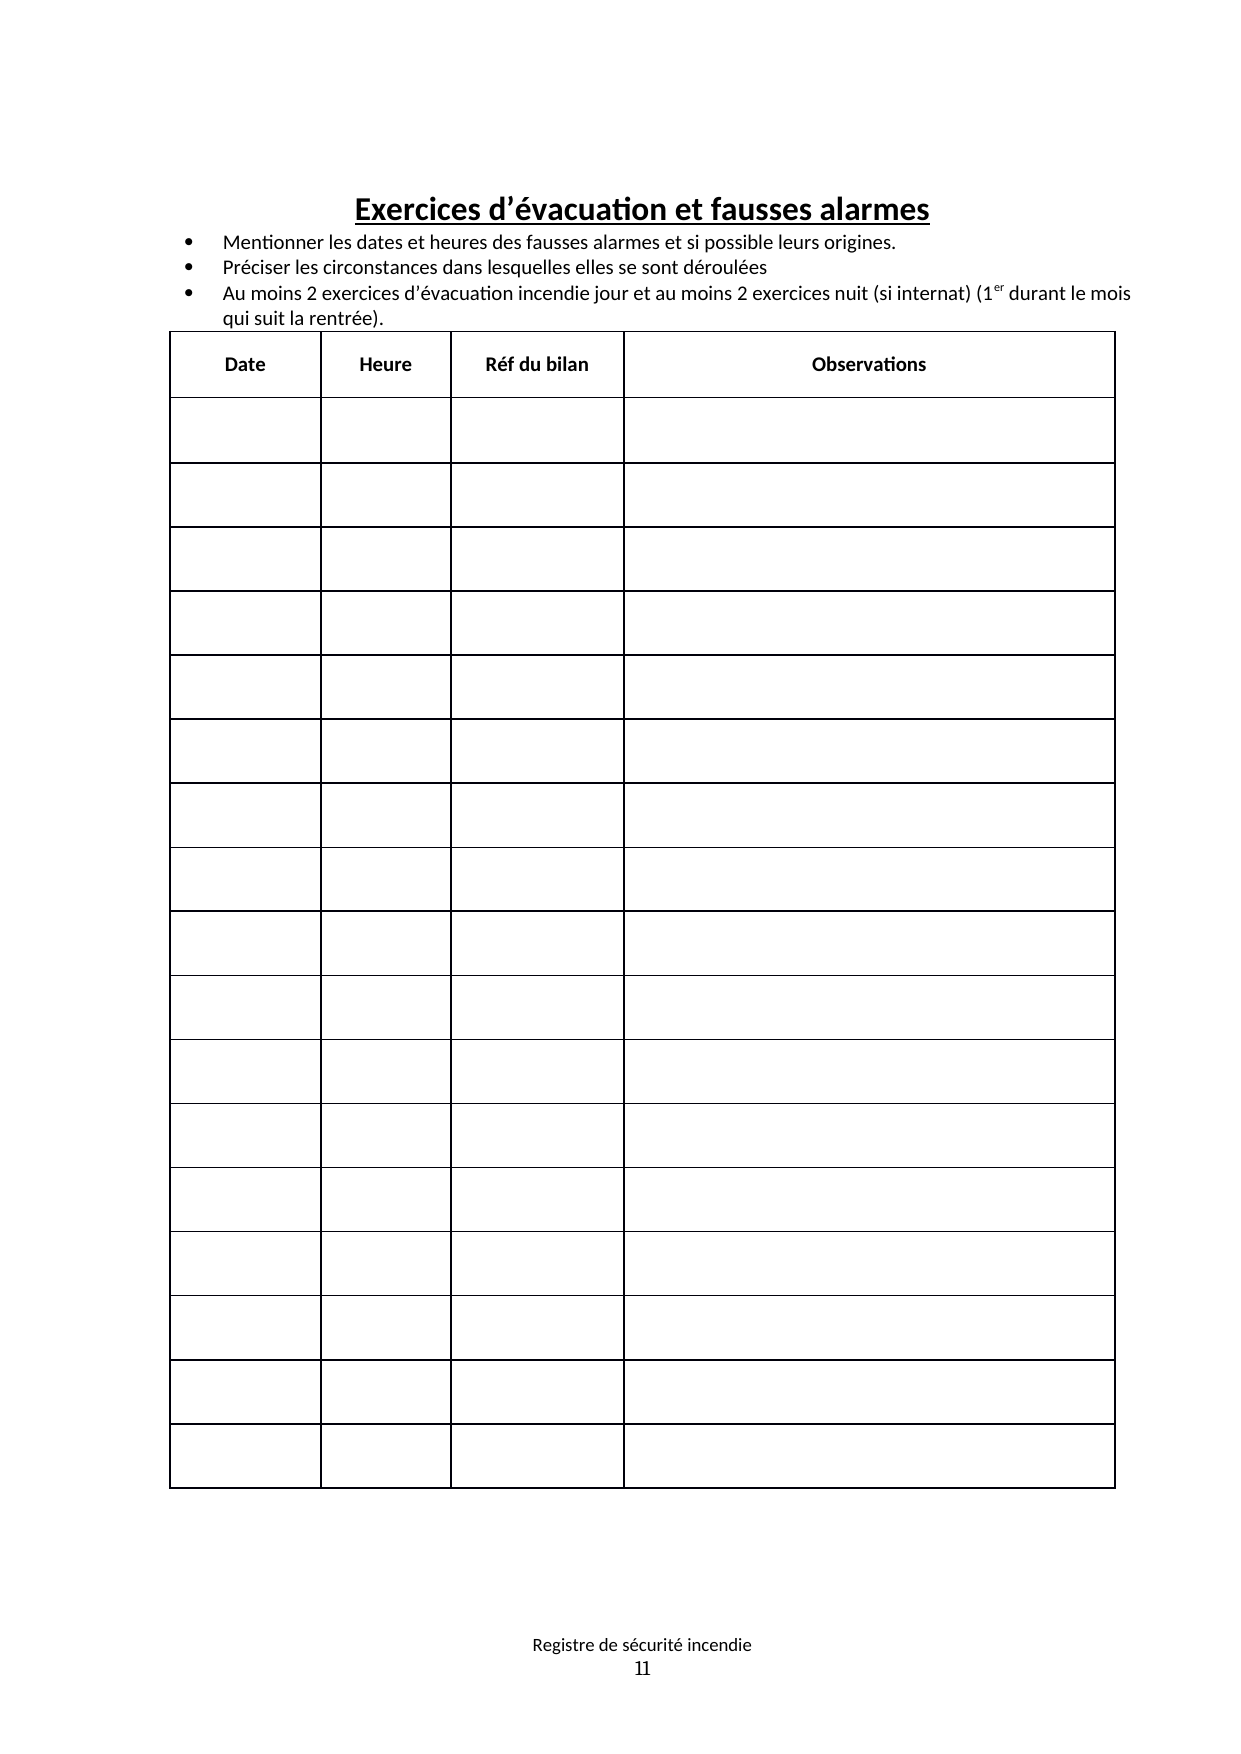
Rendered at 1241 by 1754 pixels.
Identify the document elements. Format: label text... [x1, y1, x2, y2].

table_cell [625, 1104, 1114, 1167]
table_header Date [171, 332, 320, 396]
table_cell [452, 656, 623, 718]
table_cell [171, 1168, 320, 1231]
table_cell [625, 848, 1114, 910]
table_cell [625, 1232, 1114, 1295]
table_cell [171, 1361, 320, 1423]
table_cell [322, 1296, 450, 1359]
table_cell [452, 528, 623, 590]
table_cell [322, 976, 450, 1038]
table_cell [625, 656, 1114, 718]
table_cell [625, 784, 1114, 846]
table_cell [452, 848, 623, 910]
table_cell [452, 1232, 623, 1295]
table_cell [625, 1425, 1114, 1487]
table_header Réf du bilan [452, 332, 623, 396]
table_cell [625, 720, 1114, 782]
table_cell [171, 398, 320, 462]
text Exercices d’évacuation et fausses alarmes [148, 188, 1137, 229]
table_cell [171, 1232, 320, 1295]
table_cell [625, 1040, 1114, 1103]
list Préciser les circonstances dans lesquelles elles se sont déroulées [185, 254, 1137, 280]
list Mentionner les dates et heures des fausses alarmes et si possible leurs origines. [185, 229, 1137, 254]
table_cell [452, 1104, 623, 1167]
table_cell [322, 464, 450, 526]
table_cell [452, 784, 623, 846]
table_cell [452, 464, 623, 526]
table_cell [452, 398, 623, 462]
table_cell [625, 464, 1114, 526]
table_cell [322, 528, 450, 590]
table_cell [625, 528, 1114, 590]
table_cell [322, 592, 450, 654]
table_cell [625, 912, 1114, 974]
table_cell [625, 1361, 1114, 1423]
table_cell [322, 1232, 450, 1295]
table_cell [322, 1361, 450, 1423]
table_cell [322, 720, 450, 782]
table_cell [171, 784, 320, 846]
table_cell [625, 592, 1114, 654]
table_cell [625, 1296, 1114, 1359]
table_cell [171, 1425, 320, 1487]
table_cell [625, 1168, 1114, 1231]
table_cell [171, 1296, 320, 1359]
table_cell [171, 1040, 320, 1103]
table_cell [171, 912, 320, 974]
table_cell [322, 1425, 450, 1487]
table_cell [171, 976, 320, 1038]
table_cell [171, 592, 320, 654]
table_cell [171, 1104, 320, 1167]
table_cell [452, 976, 623, 1038]
table_cell [322, 784, 450, 846]
table_cell [322, 1168, 450, 1231]
table_cell [171, 848, 320, 910]
table_header Heure [322, 332, 450, 396]
table_cell [625, 398, 1114, 462]
table_cell [322, 398, 450, 462]
table_cell [322, 848, 450, 910]
table_cell [171, 720, 320, 782]
table_header Observations [625, 332, 1114, 396]
table_cell [452, 912, 623, 974]
table_cell [322, 1040, 450, 1103]
table_cell [171, 656, 320, 718]
table_cell [452, 1361, 623, 1423]
table_cell [322, 1104, 450, 1167]
table_cell [322, 656, 450, 718]
table_cell [452, 1040, 623, 1103]
table_cell [452, 1296, 623, 1359]
table_cell [171, 528, 320, 590]
table_cell [171, 464, 320, 526]
table_cell [452, 1168, 623, 1231]
table_cell [625, 976, 1114, 1038]
list Au moins 2 exercices d’évacuation incendie jour et au moins 2 exercices nuit (si internat) (1er durant le mois qui suit la rentrée). [185, 280, 1137, 331]
table_cell [452, 592, 623, 654]
table_cell [322, 912, 450, 974]
table_cell [452, 720, 623, 782]
table_cell [452, 1425, 623, 1487]
